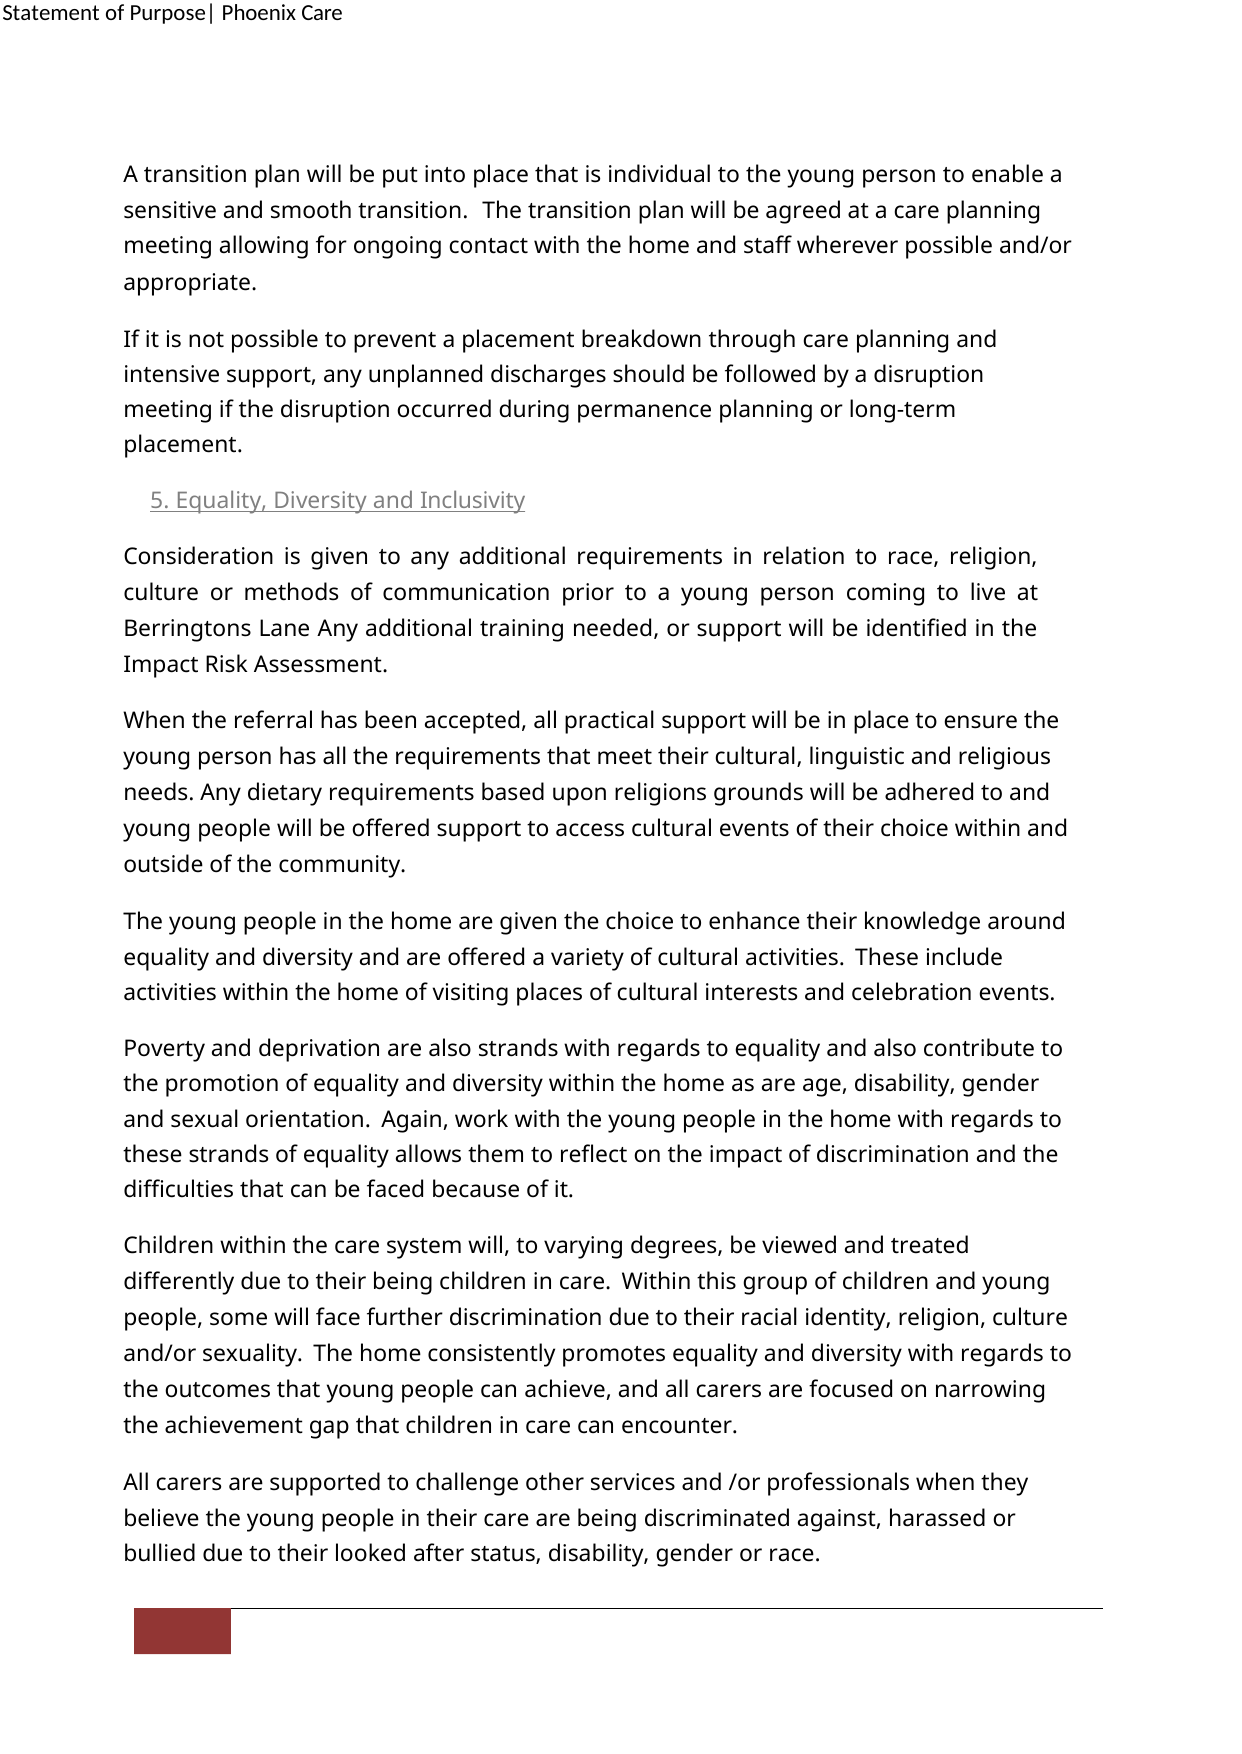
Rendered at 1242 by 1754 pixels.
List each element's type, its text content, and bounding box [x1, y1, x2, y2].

text All carers are supported to challenge other services and /or professionals when they believe the young people in their care are being discriminated against, harassed or bullied due to their looked after status, disability, gender or race. [123, 1466, 1083, 1568]
text If it is not possible to prevent a placement breakdown through care planning and intensive support, any unplanned discharges should be followed by a disruption meeting if the disruption occurred during permanence planning or long-term placement. [123, 322, 1069, 460]
text The young people in the home are given the choice to enhance their knowledge around equality and diversity and are offered a variety of cultural activities. These include activities within the home of visiting places of cultural interests and celebration events. [123, 905, 1083, 1007]
text When the referral has been accepted, all practical support will be in place to ensure the young person has all the requirements that meet their cultural, linguistic and religious needs. Any dietary requirements based upon religions grounds will be adhered to and young people will be offered support to access cultural events of their choice within and outside of the community. [123, 704, 1083, 879]
text Consideration is given to any additional requirements in relation to race, religion, culture or methods of communication prior to a young person coming to live at Berringtons Lane Any additional training needed, or support will be identified in the Impact Risk Assessment. [123, 540, 1038, 679]
text Poverty and deprivation are also strands with regards to equality and also contribute to the promotion of equality and diversity within the home as are age, disability, gender and sexual orientation. Again, work with the young people in the home with regards to these strands of equality allows them to reflect on the impact of discrimination and the difficulties that can be faced because of it. [123, 1032, 1083, 1204]
text Children within the care system will, to varying degrees, be viewed and treated differently due to their being children in care. Within this group of children and young people, some will face further discrimination due to their racial identity, religion, culture and/or sexuality. The home consistently promotes equality and diversity with regards to the outcomes that young people can achieve, and all carers are focused on narrowing the achievement gap that children in care can encounter. [123, 1229, 1084, 1440]
list Equality, Diversity and Inclusivity [150, 484, 1212, 515]
text A transition plan will be put into place that is individual to the young person to enable a sensitive and smooth transition. The transition plan will be agreed at a care planning meeting allowing for ongoing contact with the home and staff wherever possible and/or appropriate. [123, 158, 1090, 297]
